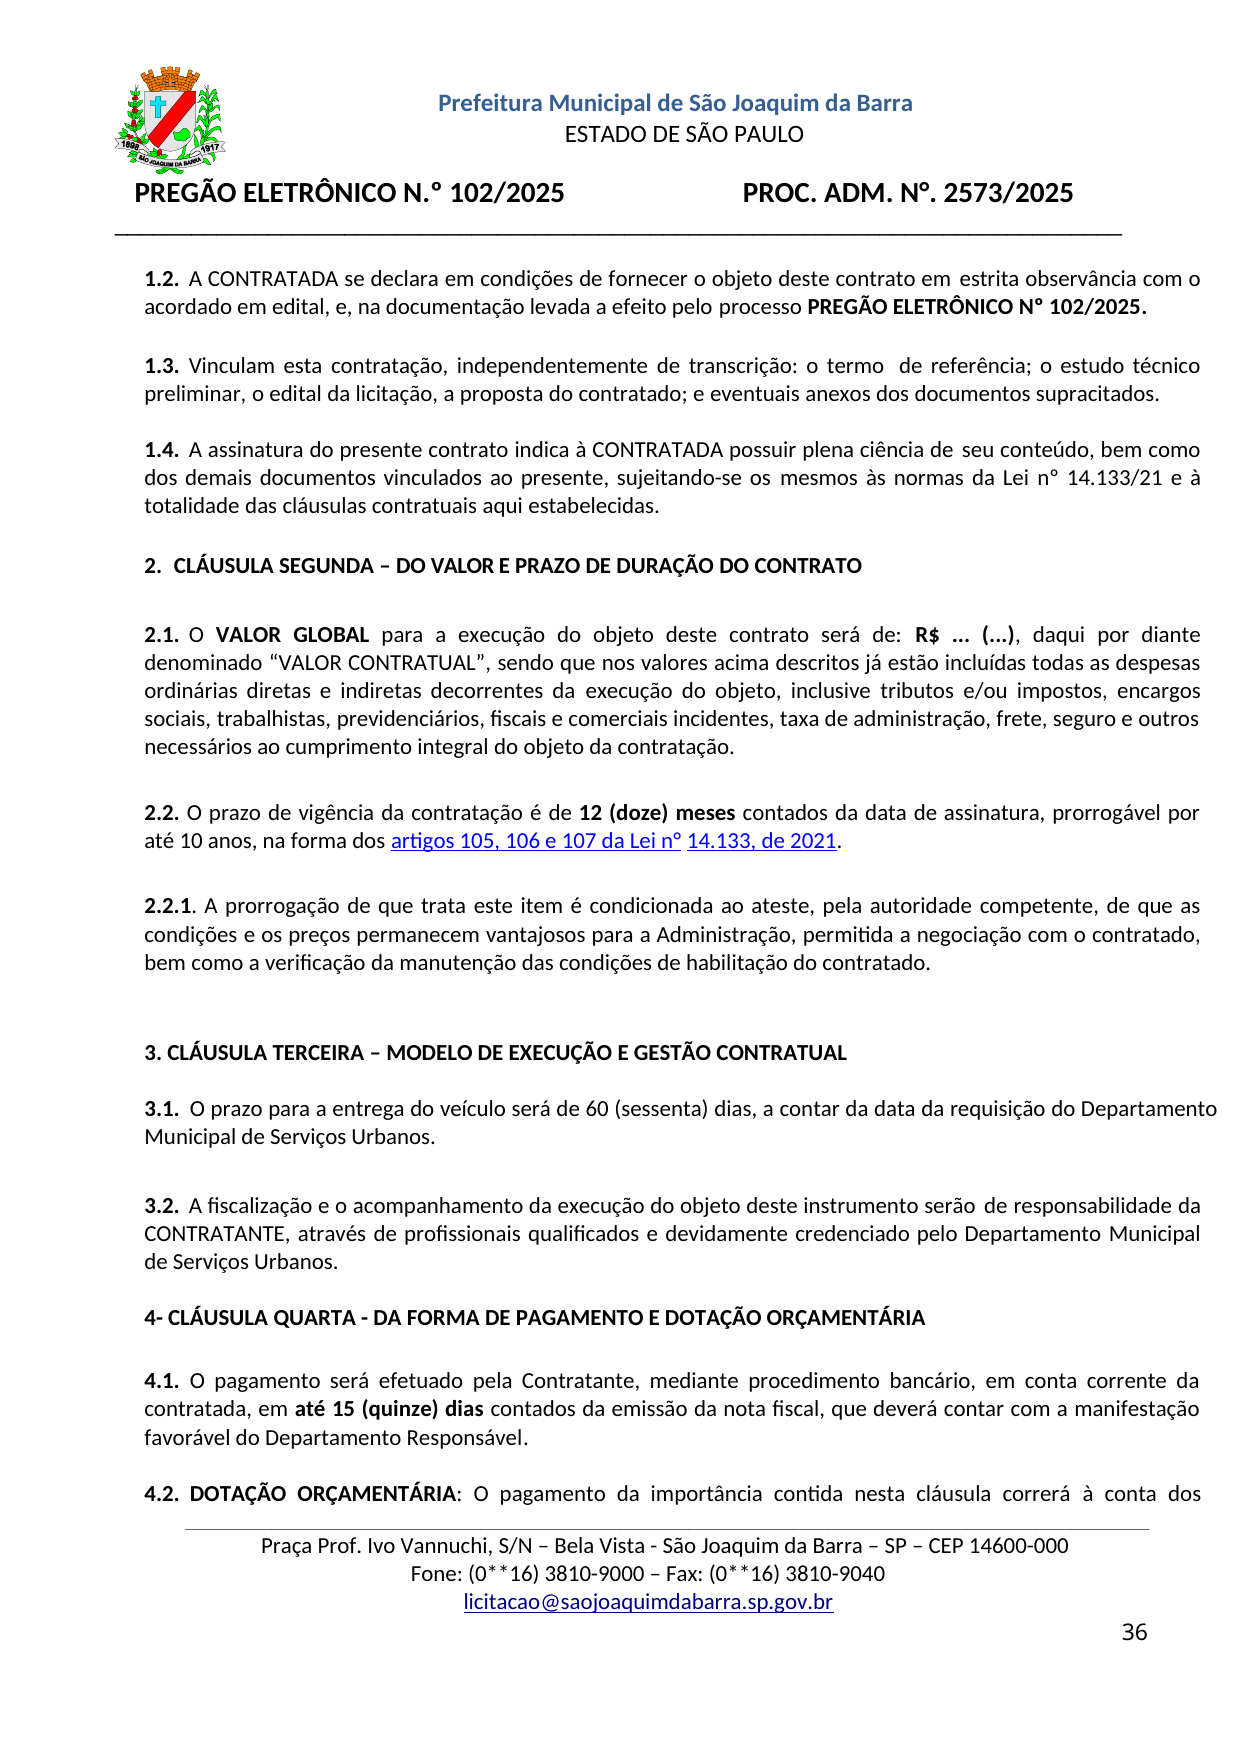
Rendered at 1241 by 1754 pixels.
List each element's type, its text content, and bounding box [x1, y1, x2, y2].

list A CONTRATADA se declara em condições de fornecer o objeto deste contrato em estrita observância com o acordado em edital, e, na documentação levada a efeito pelo processo PREGÃO ELETRÔNICO Nº 102/2025. [144, 264, 1201, 320]
subtitle CLÁUSULA SEGUNDA – DO VALOR E PRAZO DE DURAÇÃO DO CONTRATO [144, 551, 1201, 579]
list O prazo para a entrega do veículo será de 60 (sessenta) dias, a contar da data da requisição do Departamento Municipal de Serviços Urbanos. [144, 1094, 1219, 1150]
list O pagamento será efetuado pela Contratante, mediante procedimento bancário, em conta corrente da contratada, em até 15 (quinze) dias contados da emissão da nota fiscal, que deverá contar com a manifestação favorável do Departamento Responsável. [144, 1367, 1201, 1451]
text 2.2. O prazo de vigência da contratação é de 12 (doze) meses contados da data de assinatura, prorrogável por até 10 anos, na forma dos artigos 105, 106 e 107 da Lei n° 14.133, de 2021. [144, 798, 1201, 854]
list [144, 1479, 1201, 1507]
list O VALOR GLOBAL para a execução do objeto deste contrato será de: R$ ... (...), daqui por diante denominado “VALOR CONTRATUAL”, sendo que nos valores acima descritos já estão incluídas todas as despesas ordinárias diretas e indiretas decorrentes da execução do objeto, inclusive tributos e/ou impostos, encargos sociais, trabalhistas, previdenciários, fiscais e comerciais incidentes, taxa de administração, frete, seguro e outros necessários ao cumprimento integral do objeto da contratação. [144, 620, 1201, 760]
list A assinatura do presente contrato indica à CONTRATADA possuir plena ciência de seu conteúdo, bem como dos demais documentos vinculados ao presente, sujeitando-se os mesmos às normas da Lei nº 14.133/21 e à totalidade das cláusulas contratuais aqui estabelecidas. [144, 435, 1201, 519]
list Vinculam esta contratação, independentemente de transcrição: o termo de referência; o estudo técnico preliminar, o edital da licitação, a proposta do contratado; e eventuais anexos dos documentos supracitados. [144, 351, 1201, 407]
list A fiscalização e o acompanhamento da execução do objeto deste instrumento serão de responsabilidade da CONTRATANTE, através de profissionais qualificados e devidamente credenciado pelo Departamento Municipal de Serviços Urbanos. [144, 1191, 1201, 1275]
text 2.2.1. A prorrogação de que trata este item é condicionada ao ateste, pela autoridade competente, de que as condições e os preços permanecem vantajosos para a Administração, permitida a negociação com o contratado, bem como a verificação da manutenção das condições de habilitação do contratado. [144, 892, 1201, 976]
list 4- CLÁUSULA QUARTA - DA FORMA DE PAGAMENTO E DOTAÇÃO ORÇAMENTÁRIA [144, 1303, 1195, 1331]
subtitle CLÁUSULA TERCEIRA – MODELO DE EXECUÇÃO E GESTÃO CONTRATUAL [144, 1038, 1148, 1066]
